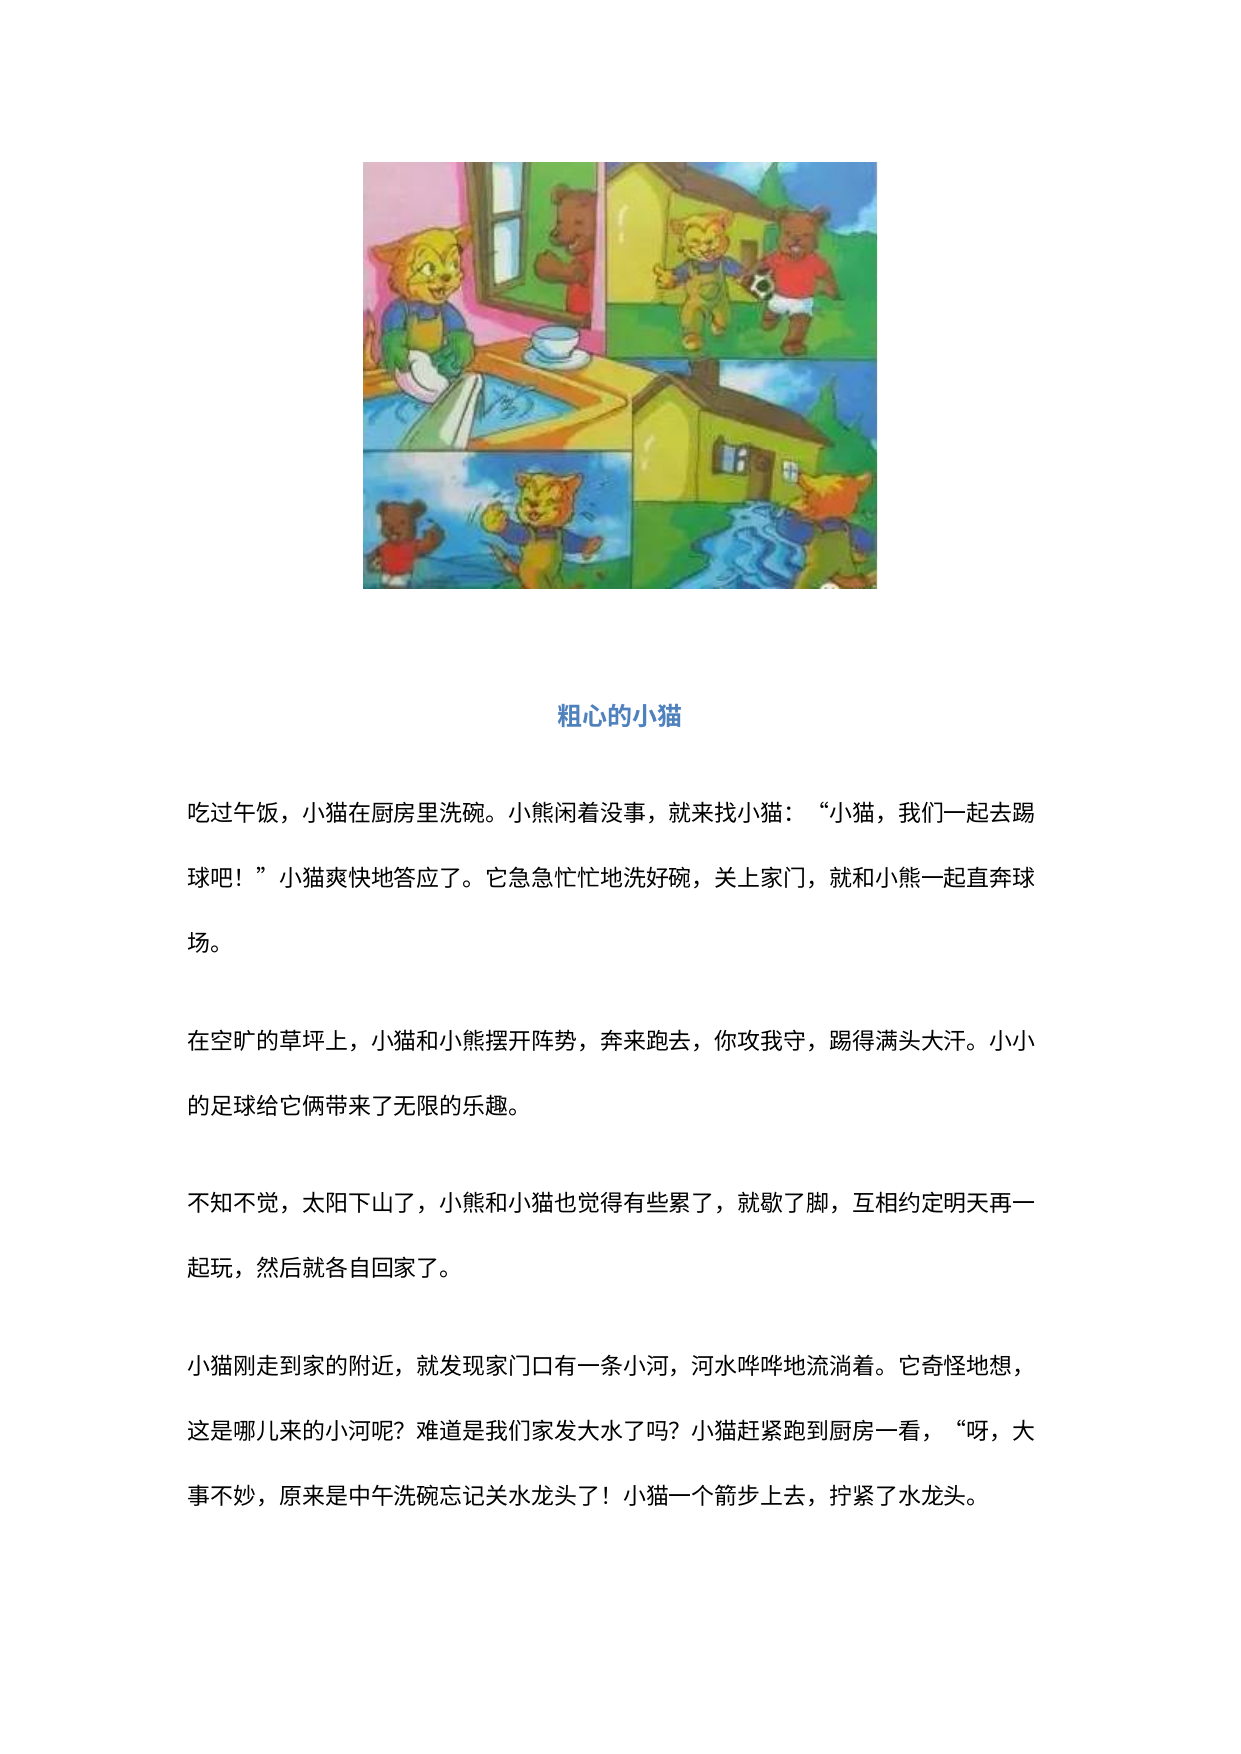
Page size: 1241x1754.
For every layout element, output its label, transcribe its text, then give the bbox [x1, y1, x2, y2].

text 粗心的小猫 [187, 682, 1053, 747]
text 吃过午饭，小猫在厨房里洗碗。小熊闲着没事，就来找小猫：“小猫，我们一起去踢球吧！”小猫爽快地答应了。它急急忙忙地洗好碗，关上家门，就和小熊一起直奔球场。 [187, 779, 1053, 974]
text 在空旷的草坪上，小猫和小熊摆开阵势，奔来跑去，你攻我守，踢得满头大汗。小小的足球给它俩带来了无限的乐趣。 [187, 1007, 1053, 1137]
text 小猫刚走到家的附近，就发现家门口有一条小河，河水哗哗地流淌着。它奇怪地想，这是哪儿来的小河呢？难道是我们家发大水了吗？小猫赶紧跑到厨房一看，“呀，大事不妙，原来是中午洗碗忘记关水龙头了！小猫一个箭步上去，拧紧了水龙头。 [187, 1332, 1053, 1527]
text 不知不觉，太阳下山了，小熊和小猫也觉得有些累了，就歇了脚，互相约定明天再一起玩，然后就各自回家了。 [187, 1169, 1053, 1299]
picture [363, 162, 878, 589]
